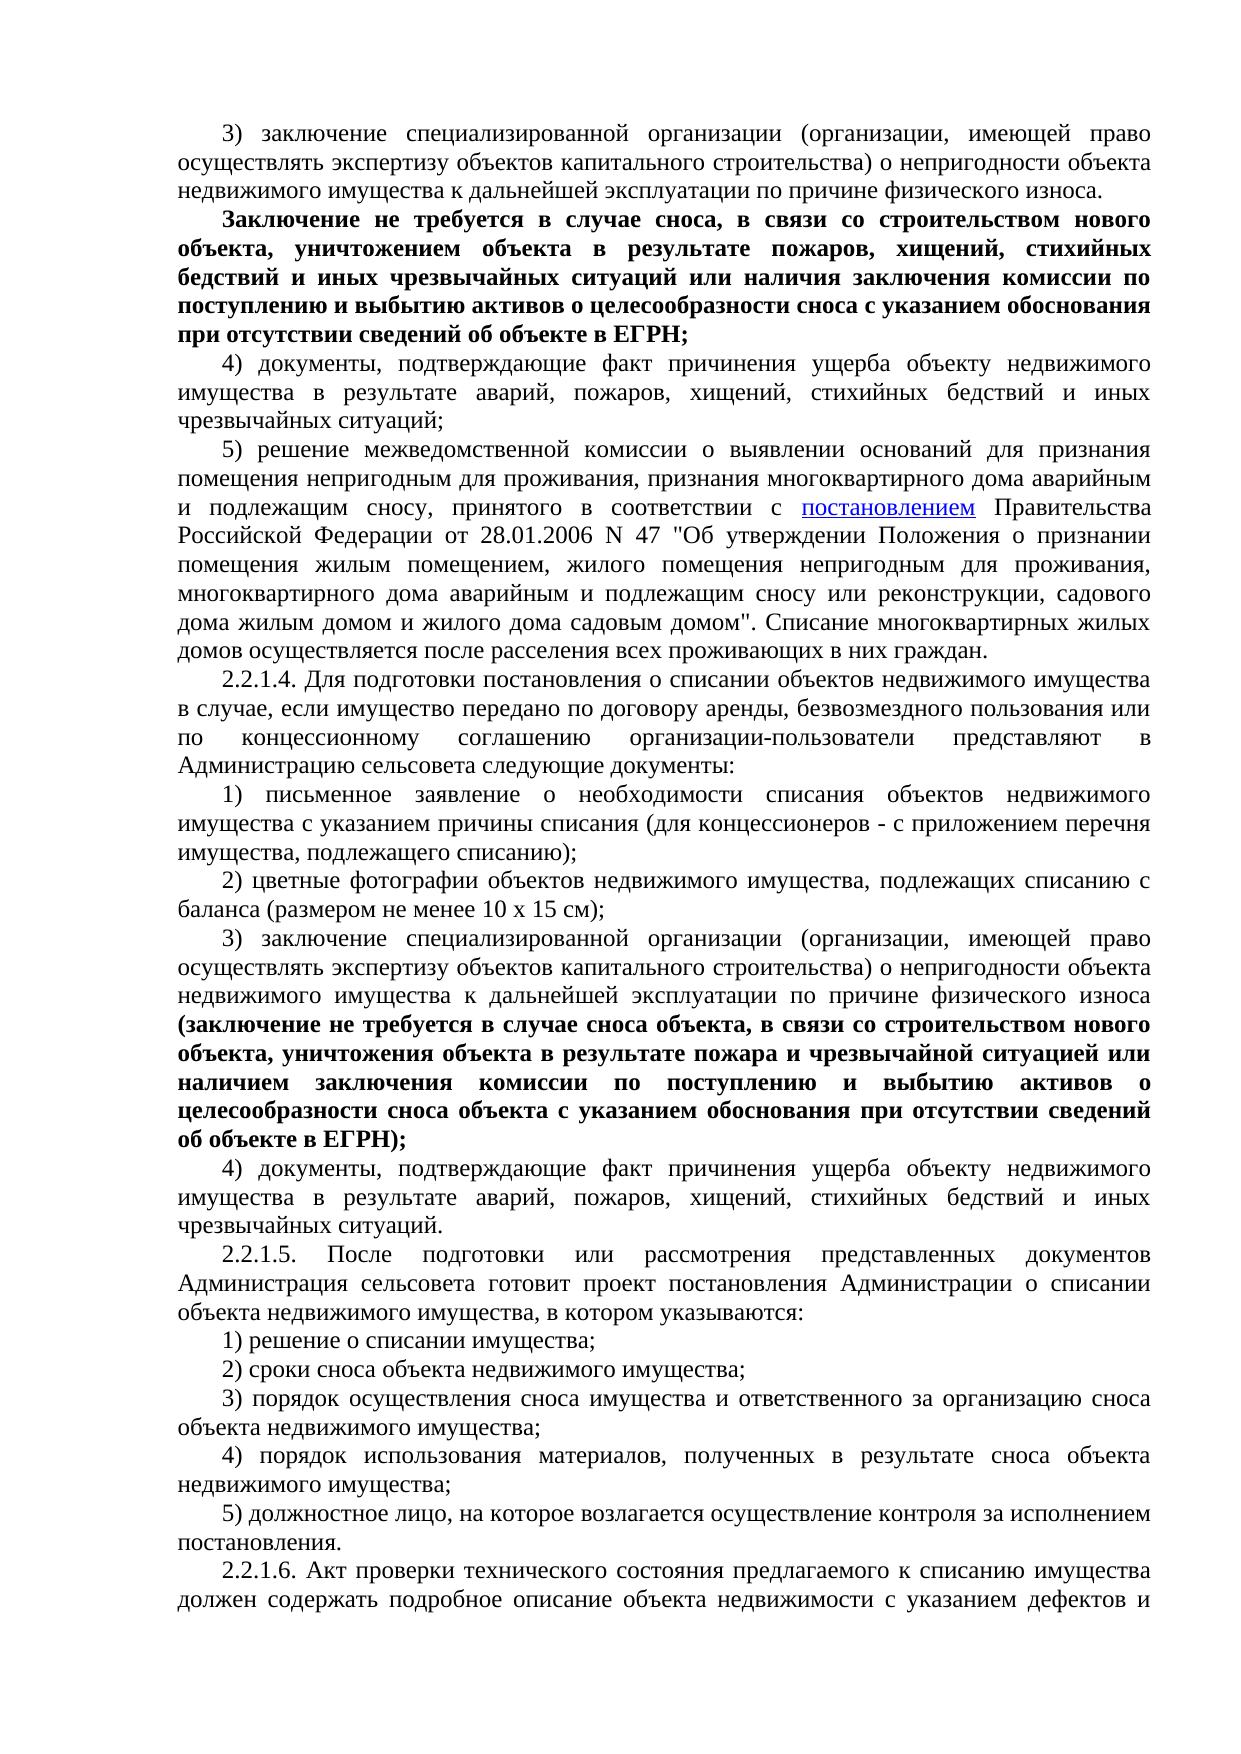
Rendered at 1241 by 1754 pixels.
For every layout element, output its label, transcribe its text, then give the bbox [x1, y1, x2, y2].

text 1) решение о списании имущества; [177, 1326, 1152, 1354]
text 1) письменное заявление о необходимости списания объектов недвижимого имущества с указанием причины списания (для концессионеров - с приложением перечня имущества, подлежащего списанию); [177, 779, 1152, 866]
text Заключение не требуется в случае сноса, в связи со строительством нового объекта, уничтожением объекта в результате пожаров, хищений, стихийных бедствий и иных чрезвычайных ситуаций или наличия заключения комиссии по поступлению и выбытию активов о целесообразности сноса с указанием обоснования при отсутствии сведений об объекте в ЕГРН; [177, 204, 1152, 348]
text 2.2.1.4. Для подготовки постановления о списании объектов недвижимого имущества в случае, если имущество передано по договору аренды, безвозмездного пользования или по концессионному соглашению организации-пользователи представляют в Администрацию сельсовета следующие документы: [177, 664, 1152, 779]
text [177, 1556, 1152, 1613]
text 4) документы, подтверждающие факт причинения ущерба объекту недвижимого имущества в результате аварий, пожаров, хищений, стихийных бедствий и иных чрезвычайных ситуаций. [177, 1153, 1152, 1239]
text 3) заключение специализированной организации (организации, имеющей право осуществлять экспертизу объектов капитального строительства) о непригодности объекта недвижимого имущества к дальнейшей эксплуатации по причине физического износа (заключение не требуется в случае сноса объекта, в связи со строительством нового объекта, уничтожения объекта в результате пожара и чрезвычайной ситуацией или наличием заключения комиссии по поступлению и выбытию активов о целесообразности сноса объекта с указанием обоснования при отсутствии сведений об объекте в ЕГРН); [177, 923, 1152, 1153]
text 5) решение межведомственной комиссии о выявлении оснований для признания помещения непригодным для проживания, признания многоквартирного дома аварийным и подлежащим сносу, принятого в соответствии с постановлением Правительства Российской Федерации от 28.01.2006 N 47 "Об утверждении Положения о признании помещения жилым помещением, жилого помещения непригодным для проживания, многоквартирного дома аварийным и подлежащим сносу или реконструкции, садового дома жилым домом и жилого дома садовым домом". Списание многоквартирных жилых домов осуществляется после расселения всех проживающих в них граждан. [177, 434, 1152, 664]
text 5) должностное лицо, на которое возлагается осуществление контроля за исполнением постановления. [177, 1498, 1152, 1556]
text 2) сроки сноса объекта недвижимого имущества; [177, 1354, 1152, 1383]
text 3) заключение специализированной организации (организации, имеющей право осуществлять экспертизу объектов капитального строительства) о непригодности объекта недвижимого имущества к дальнейшей эксплуатации по причине физического износа. [177, 118, 1152, 204]
text 3) порядок осуществления сноса имущества и ответственного за организацию сноса объекта недвижимого имущества; [177, 1383, 1152, 1441]
text 4) документы, подтверждающие факт причинения ущерба объекту недвижимого имущества в результате аварий, пожаров, хищений, стихийных бедствий и иных чрезвычайных ситуаций; [177, 348, 1152, 434]
text 2) цветные фотографии объектов недвижимого имущества, подлежащих списанию с баланса (размером не менее 10 x 15 см); [177, 866, 1152, 923]
text 2.2.1.5. После подготовки или рассмотрения представленных документов Администрация сельсовета готовит проект постановления Администрации о списании объекта недвижимого имущества, в котором указываются: [177, 1239, 1152, 1326]
text 4) порядок использования материалов, полученных в результате сноса объекта недвижимого имущества; [177, 1441, 1152, 1498]
